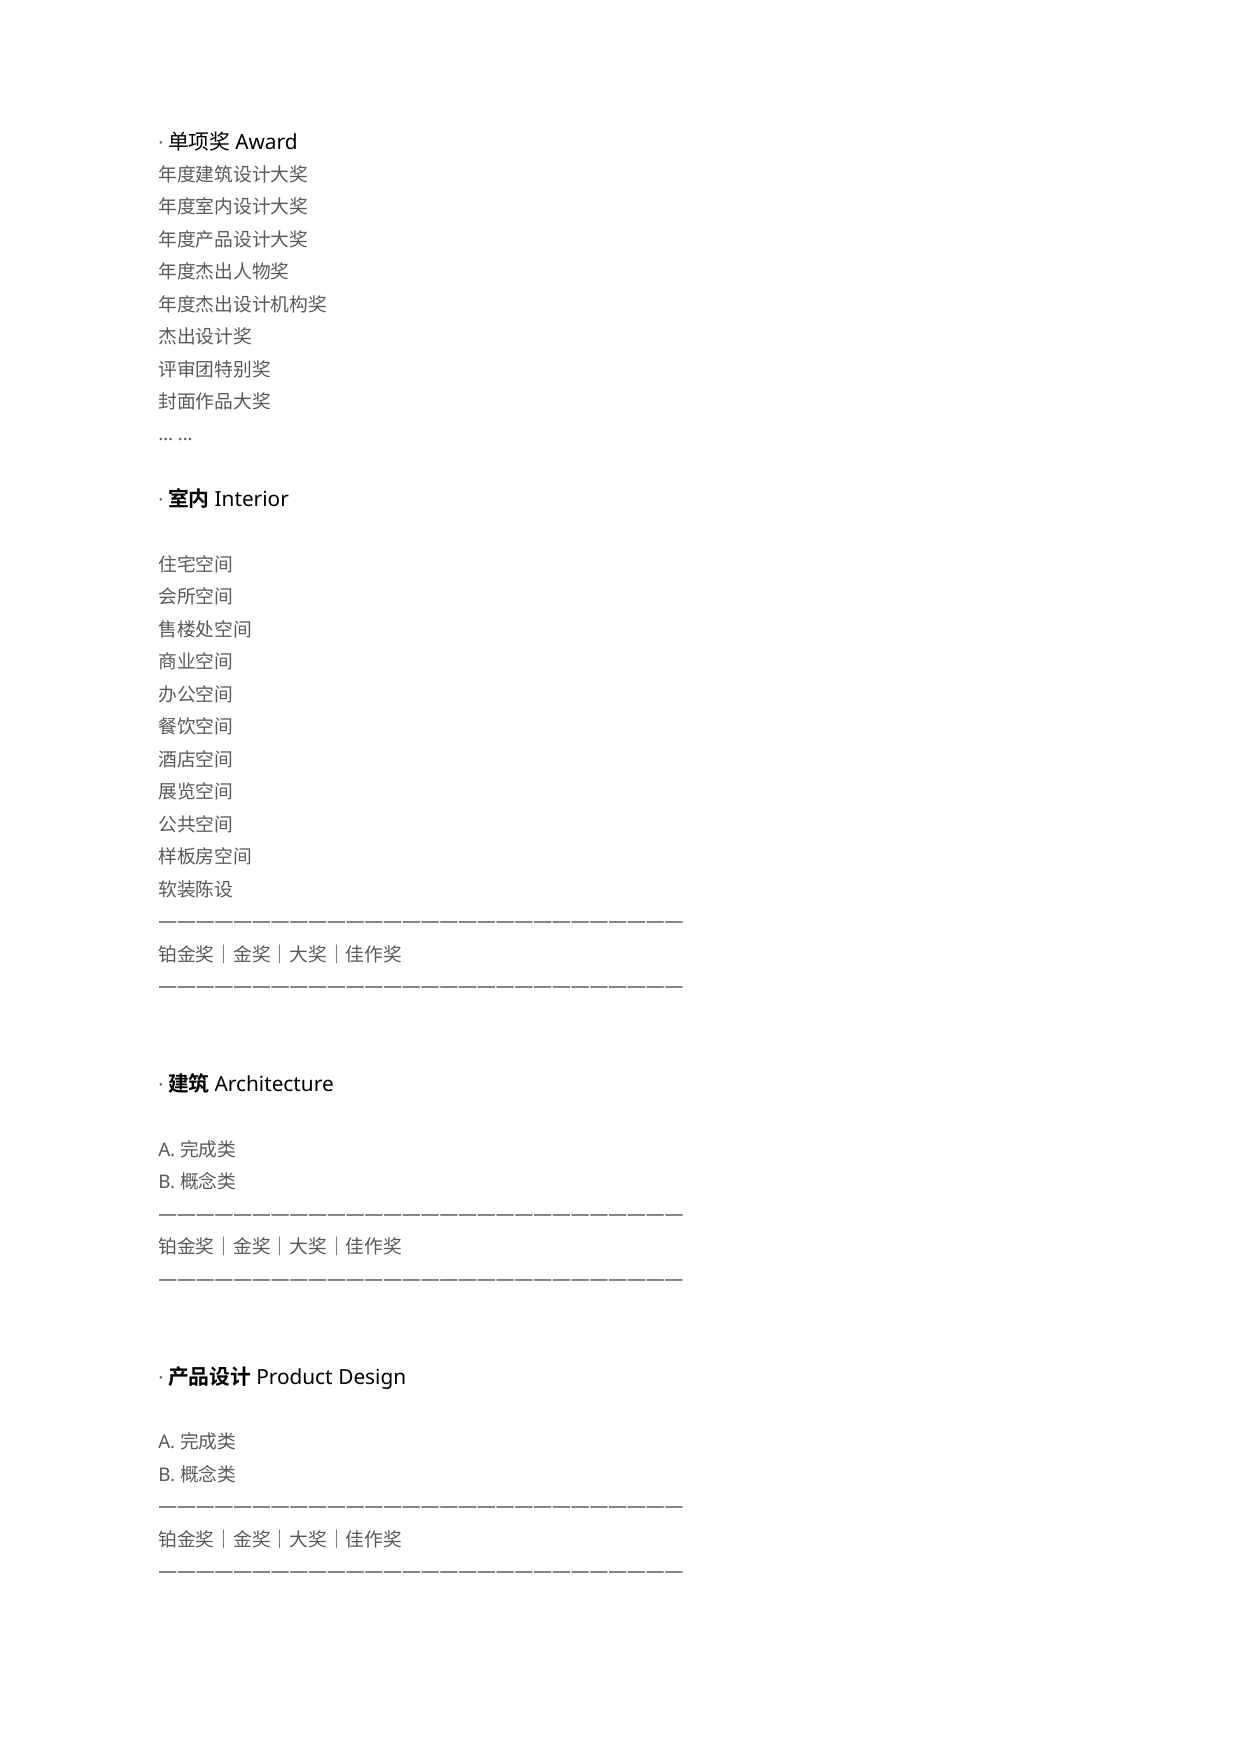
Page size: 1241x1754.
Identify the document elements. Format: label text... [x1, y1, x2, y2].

text ———————————————————————————— [158, 904, 1088, 937]
text 样板房空间 [158, 839, 1088, 872]
text B. 概念类 [158, 1457, 1088, 1489]
text · 产品设计 Product Design [158, 1359, 1088, 1392]
text 商业空间 [158, 644, 1088, 677]
text 年度杰出设计机构奖 [158, 287, 1088, 319]
text · 建筑 Architecture [158, 1067, 1088, 1099]
text · 单项奖 Award [158, 124, 1088, 157]
text … … [158, 417, 1088, 449]
text B. 概念类 [158, 1164, 1088, 1197]
text 评审团特别奖 [158, 352, 1088, 384]
text 酒店空间 [158, 742, 1088, 774]
text 展览空间 [158, 774, 1088, 807]
text 铂金奖｜金奖｜大奖｜佳作奖 [158, 1522, 1088, 1554]
text ———————————————————————————— [158, 1489, 1088, 1522]
text 封面作品大奖 [158, 384, 1088, 417]
text 年度建筑设计大奖 [158, 157, 1088, 189]
text A. 完成类 [158, 1132, 1088, 1164]
text 软装陈设 [158, 872, 1088, 904]
text A. 完成类 [158, 1424, 1088, 1457]
text 餐饮空间 [158, 709, 1088, 742]
text 售楼处空间 [158, 612, 1088, 644]
text 会所空间 [158, 579, 1088, 612]
text ———————————————————————————— [158, 969, 1088, 1002]
text 年度杰出人物奖 [158, 254, 1088, 287]
text 公共空间 [158, 807, 1088, 839]
text ———————————————————————————— [158, 1554, 1088, 1587]
text · 室内 Interior [158, 482, 1088, 514]
text 住宅空间 [158, 547, 1088, 579]
text ———————————————————————————— [158, 1262, 1088, 1294]
text 年度产品设计大奖 [158, 222, 1088, 254]
text 办公空间 [158, 677, 1088, 709]
text ———————————————————————————— [158, 1197, 1088, 1229]
text 铂金奖｜金奖｜大奖｜佳作奖 [158, 1229, 1088, 1262]
text 年度室内设计大奖 [158, 189, 1088, 222]
text 杰出设计奖 [158, 319, 1088, 352]
text 铂金奖｜金奖｜大奖｜佳作奖 [158, 937, 1088, 969]
